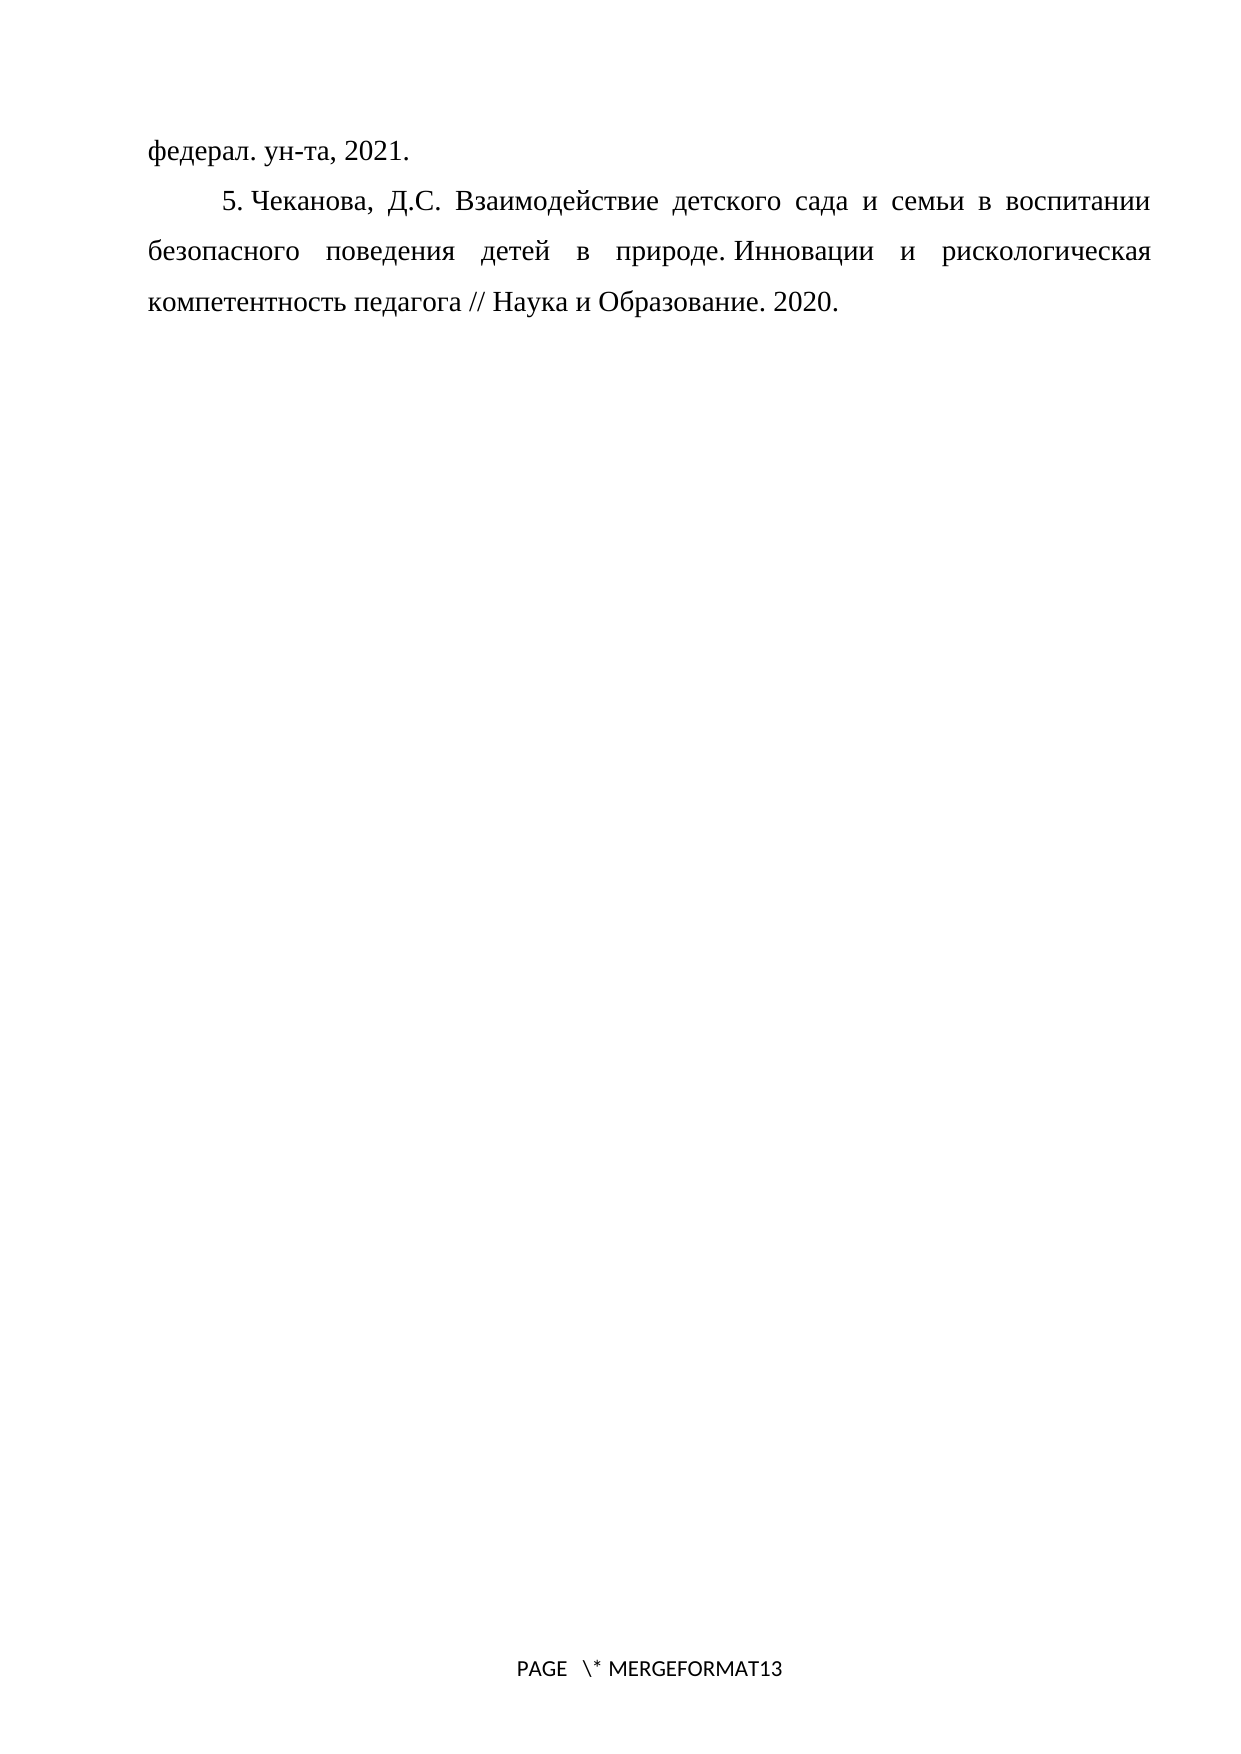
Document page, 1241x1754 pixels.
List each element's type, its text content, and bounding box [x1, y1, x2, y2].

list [148, 133, 1152, 166]
list Чеканова, Д.С. Взаимодействие детского сада и семьи в воспитании безопасного поведения детей в природе. Инновации и рискологическая компетентность педагога // Наука и Образование. 2020. [148, 183, 1152, 317]
